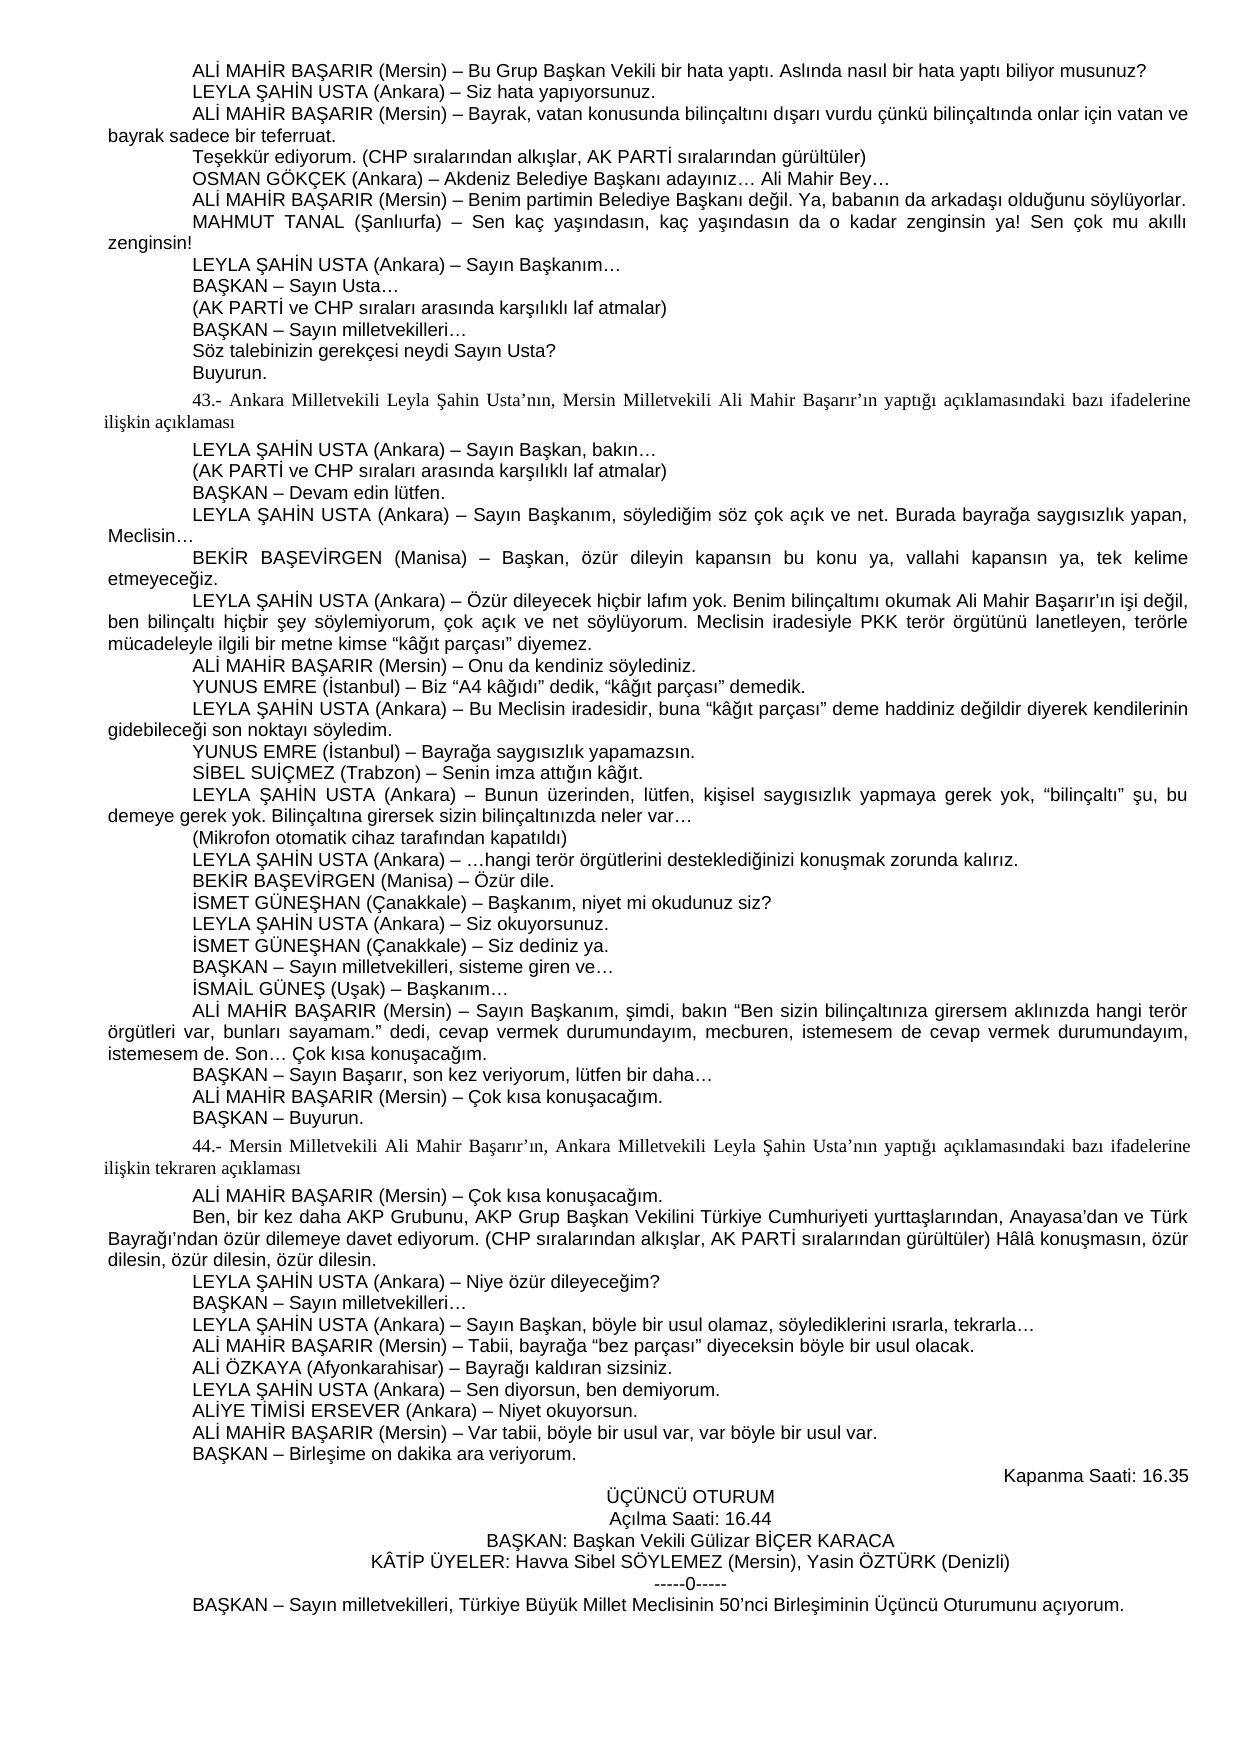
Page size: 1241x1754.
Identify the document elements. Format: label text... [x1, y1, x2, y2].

text MAHMUT TANAL (Şanlıurfa) – Sen kaç yaşındasın, kaç yaşındasın da o kadar zenginsin ya! Sen çok mu akıllı zenginsin! [108, 211, 1189, 254]
text LEYLA ŞAHİN USTA (Ankara) – Siz okuyorsunuz. [108, 913, 1189, 935]
text ALİ MAHİR BAŞARIR (Mersin) – Sayın Başkanım, şimdi, bakın “Ben sizin bilinçaltınıza girersem aklınızda hangi terör örgütleri var, bunları sayamam.” dedi, cevap vermek durumundayım, mecburen, istemesem de cevap vermek durumundayım, istemesem de. Son… Çok kısa konuşacağım. [108, 999, 1189, 1064]
text LEYLA ŞAHİN USTA (Ankara) – Sen diyorsun, ben demiyorum. [108, 1378, 1189, 1400]
text LEYLA ŞAHİN USTA (Ankara) – Özür dileyecek hiçbir lafım yok. Benim bilinçaltımı okumak Ali Mahir Başarır’ın işi değil, ben bilinçaltı hiçbir şey söylemiyorum, çok açık ve net söylüyorum. Meclisin iradesiyle PKK terör örgütünü lanetleyen, terörle mücadeleyle ilgili bir metne kimse “kâğıt parçası” diyemez. [108, 590, 1189, 654]
text Teşekkür ediyorum. (CHP sıralarından alkışlar, AK PARTİ sıralarından gürültüler) [108, 146, 1189, 167]
text ALİ MAHİR BAŞARIR (Mersin) – Bayrak, vatan konusunda bilinçaltını dışarı vurdu çünkü bilinçaltında onlar için vatan ve bayrak sadece bir teferruat. [108, 103, 1189, 146]
text ÜÇÜNCÜ OTURUM [108, 1486, 1189, 1508]
text ALİ MAHİR BAŞARIR (Mersin) – Var tabii, böyle bir usul var, var böyle bir usul var. [108, 1422, 1189, 1443]
text LEYLA ŞAHİN USTA (Ankara) – Sayın Başkanım… [108, 254, 1189, 275]
text Ben, bir kez daha AKP Grubunu, AKP Grup Başkan Vekilini Türkiye Cumhuriyeti yurttaşlarından, Anayasa’dan ve Türk Bayrağı’ndan özür dilemeye davet ediyorum. (CHP sıralarından alkışlar, AK PARTİ sıralarından gürültüler) Hâlâ konuşmasın, özür dilesin, özür dilesin, özür dilesin. [108, 1206, 1189, 1271]
text LEYLA ŞAHİN USTA (Ankara) – Siz hata yapıyorsunuz. [108, 81, 1189, 103]
text İSMET GÜNEŞHAN (Çanakkale) – Siz dediniz ya. [108, 935, 1189, 956]
text ALİ MAHİR BAŞARIR (Mersin) – Bu Grup Başkan Vekili bir hata yaptı. Aslında nasıl bir hata yaptı biliyor musunuz? [108, 60, 1189, 81]
text BEKİR BAŞEVİRGEN (Manisa) – Başkan, özür dileyin kapansın bu konu ya, vallahi kapansın ya, tek kelime etmeyeceğiz. [108, 547, 1189, 590]
text Buyurun. [108, 362, 1189, 383]
text İSMET GÜNEŞHAN (Çanakkale) – Başkanım, niyet mi okudunuz siz? [108, 892, 1189, 913]
text BAŞKAN – Sayın Usta… [108, 275, 1189, 297]
text SİBEL SUİÇMEZ (Trabzon) – Senin imza attığın kâğıt. [108, 762, 1189, 784]
text (AK PARTİ ve CHP sıraları arasında karşılıklı laf atmalar) [108, 460, 1189, 482]
text -----0----- [108, 1572, 1189, 1594]
text BEKİR BAŞEVİRGEN (Manisa) – Özür dile. [108, 870, 1189, 892]
text (Mikrofon otomatik cihaz tarafından kapatıldı) [108, 827, 1189, 848]
text (AK PARTİ ve CHP sıraları arasında karşılıklı laf atmalar) [108, 297, 1189, 318]
text BAŞKAN – Buyurun. [108, 1107, 1189, 1129]
text BAŞKAN – Sayın milletvekilleri… [108, 1292, 1189, 1314]
text ALİYE TİMİSİ ERSEVER (Ankara) – Niyet okuyorsun. [108, 1400, 1189, 1422]
text BAŞKAN – Devam edin lütfen. [108, 482, 1189, 503]
text LEYLA ŞAHİN USTA (Ankara) – Bu Meclisin iradesidir, buna “kâğıt parçası” deme haddiniz değildir diyerek kendilerinin gidebileceği son noktayı söyledim. [108, 697, 1189, 741]
text YUNUS EMRE (İstanbul) – Biz “A4 kâğıdı” dedik, “kâğıt parçası” demedik. [108, 676, 1189, 697]
text OSMAN GÖKÇEK (Ankara) – Akdeniz Belediye Başkanı adayınız… Ali Mahir Bey… [108, 167, 1189, 189]
text BAŞKAN – Sayın Başarır, son kez veriyorum, lütfen bir daha… [108, 1064, 1189, 1086]
text 43.- Ankara Milletvekili Leyla Şahin Usta’nın, Mersin Milletvekili Ali Mahir Başarır’ın yaptığı açıklamasındaki bazı ifadelerine ilişkin açıklaması [103, 389, 1193, 432]
text BAŞKAN: Başkan Vekili Gülizar BİÇER KARACA [108, 1529, 1189, 1551]
text ALİ ÖZKAYA (Afyonkarahisar) – Bayrağı kaldıran sizsiniz. [108, 1357, 1189, 1378]
text ALİ MAHİR BAŞARIR (Mersin) – Benim partimin Belediye Başkanı değil. Ya, babanın da arkadaşı olduğunu söylüyorlar. [108, 189, 1189, 211]
text 44.- Mersin Milletvekili Ali Mahir Başarır’ın, Ankara Milletvekili Leyla Şahin Usta’nın yaptığı açıklamasındaki bazı ifadelerine ilişkin tekraren açıklaması [103, 1135, 1193, 1178]
text Açılma Saati: 16.44 [108, 1508, 1189, 1529]
text LEYLA ŞAHİN USTA (Ankara) – Bunun üzerinden, lütfen, kişisel saygısızlık yapmaya gerek yok, “bilinçaltı” şu, bu demeye gerek yok. Bilinçaltına girersek sizin bilinçaltınızda neler var… [108, 784, 1189, 827]
text Söz talebinizin gerekçesi neydi Sayın Usta? [108, 340, 1189, 362]
text LEYLA ŞAHİN USTA (Ankara) – Sayın Başkanım, söylediğim söz çok açık ve net. Burada bayrağa saygısızlık yapan, Meclisin… [108, 503, 1189, 547]
text ALİ MAHİR BAŞARIR (Mersin) – Çok kısa konuşacağım. [108, 1086, 1189, 1107]
text BAŞKAN – Sayın milletvekilleri… [108, 318, 1189, 340]
text KÂTİP ÜYELER: Havva Sibel SÖYLEMEZ (Mersin), Yasin ÖZTÜRK (Denizli) [108, 1551, 1189, 1572]
text YUNUS EMRE (İstanbul) – Bayrağa saygısızlık yapamazsın. [108, 741, 1189, 762]
text LEYLA ŞAHİN USTA (Ankara) – Sayın Başkan, bakın… [108, 439, 1189, 460]
text BAŞKAN – Sayın milletvekilleri, Türkiye Büyük Millet Meclisinin 50’nci Birleşiminin Üçüncü Oturumunu açıyorum. [108, 1594, 1189, 1616]
text LEYLA ŞAHİN USTA (Ankara) – Niye özür dileyeceğim? [108, 1271, 1189, 1292]
text BAŞKAN – Sayın milletvekilleri, sisteme giren ve… [108, 956, 1189, 978]
text LEYLA ŞAHİN USTA (Ankara) – …hangi terör örgütlerini desteklediğinizi konuşmak zorunda kalırız. [108, 848, 1189, 870]
text İSMAİL GÜNEŞ (Uşak) – Başkanım… [108, 978, 1189, 999]
text ALİ MAHİR BAŞARIR (Mersin) – Tabii, bayrağa “bez parçası” diyeceksin böyle bir usul olacak. [108, 1335, 1189, 1357]
text BAŞKAN – Birleşime on dakika ara veriyorum. [108, 1443, 1189, 1465]
text ALİ MAHİR BAŞARIR (Mersin) – Onu da kendiniz söylediniz. [108, 654, 1189, 676]
text LEYLA ŞAHİN USTA (Ankara) – Sayın Başkan, böyle bir usul olamaz, söylediklerini ısrarla, tekrarla… [108, 1314, 1189, 1335]
text Kapanma Saati: 16.35 [108, 1465, 1189, 1486]
text ALİ MAHİR BAŞARIR (Mersin) – Çok kısa konuşacağım. [108, 1184, 1189, 1206]
